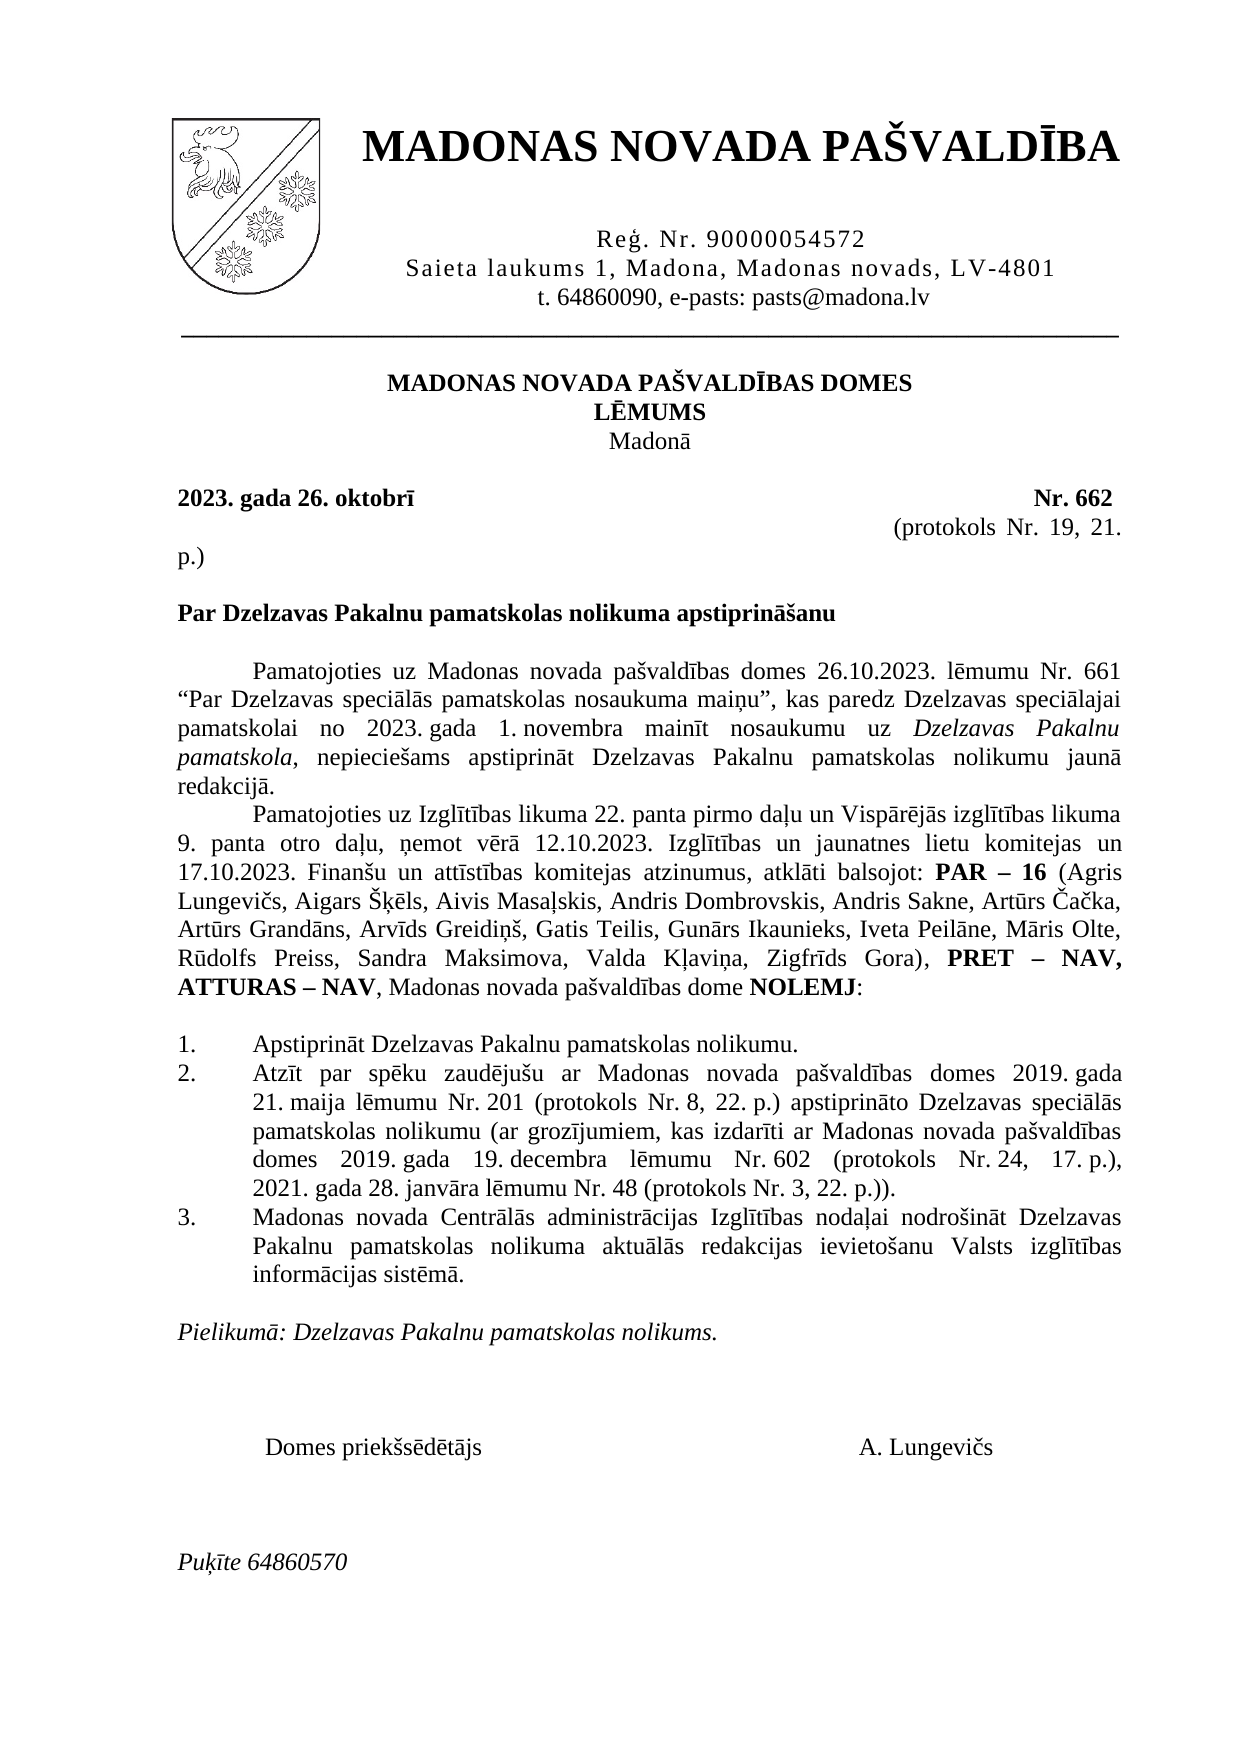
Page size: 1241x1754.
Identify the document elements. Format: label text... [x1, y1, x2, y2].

list Madonas novada Centrālās administrācijas Izglītības nodaļai nodrošināt Dzelzavas Pakalnu pamatskolas nolikuma aktuālās redakcijas ievietošanu Valsts izglītības informācijas sistēmā. [177, 1202, 1122, 1288]
text ___________________________________________________________________________ [177, 311, 1122, 339]
text Pamatojoties uz Madonas novada pašvaldības domes 26.10.2023. lēmumu Nr. 661 “Par Dzelzavas speciālās pamatskolas nosaukuma maiņu”, kas paredz Dzelzavas speciālajai pamatskolai no 2023. gada 1. novembra mainīt nosaukumu uz Dzelzavas Pakalnu pamatskola, nepieciešams apstiprināt Dzelzavas Pakalnu pamatskolas nolikumu jaunā redakcijā. [177, 656, 1122, 799]
text Pamatojoties uz Izglītības likuma 22. panta pirmo daļu un Vispārējās izglītības likuma 9. panta otro daļu, ņemot vērā 12.10.2023. Izglītības un jaunatnes lietu komitejas un 17.10.2023. Finanšu un attīstības komitejas atzinumus, atklāti balsojot: PAR – 16 (Agris Lungevičs, Aigars Šķēls, Aivis Masaļskis, Andris Dombrovskis, Andris Sakne, Artūrs Čačka, Artūrs Grandāns, Arvīds Greidiņš, Gatis Teilis, Gunārs Ikaunieks, Iveta Peilāne, Māris Olte, Rūdolfs Preiss, Sandra Maksimova, Valda Kļaviņa, Zigfrīds Gora), PRET – NAV, ATTURAS – NAV, Madonas novada pašvaldības dome NOLEMJ: [177, 799, 1122, 1001]
text Reģ. Nr. 90000054572 [321, 224, 1122, 253]
text Domes priekšsēdētājs A. Lungevičs [177, 1432, 1122, 1461]
picture [171, 118, 321, 295]
text MADONAS NOVADA PAŠVALDĪBA [321, 118, 1122, 171]
list Atzīt par spēku zaudējušu ar Madonas novada pašvaldības domes 2019. gada 21. maija lēmumu Nr. 201 (protokols Nr. 8, 22. p.) apstiprināto Dzelzavas speciālās pamatskolas nolikumu (ar grozījumiem, kas izdarīti ar Madonas novada pašvaldības domes 2019. gada 19. decembra lēmumu Nr. 602 (protokols Nr. 24, 17. p.), 2021. gada 28. janvāra lēmumu Nr. 48 (protokols Nr. 3, 22. p.)). [177, 1058, 1122, 1202]
text LĒMUMS [177, 397, 1122, 426]
text MADONAS NOVADA PAŠVALDĪBAS DOMES [177, 368, 1122, 397]
text Par Dzelzavas Pakalnu pamatskolas nolikuma apstiprināšanu [177, 598, 1122, 627]
text Madonā [177, 426, 1122, 454]
text Pielikumā: Dzelzavas Pakalnu pamatskolas nolikums. [177, 1317, 1122, 1346]
text Saieta laukums 1, Madona, Madonas novads, LV-4801 [321, 253, 1122, 282]
list Apstiprināt Dzelzavas Pakalnu pamatskolas nolikumu. [177, 1029, 1122, 1058]
text 2023. gada 26. oktobrī Nr. 662 [177, 483, 1122, 512]
text Puķīte 64860570 [177, 1547, 1122, 1576]
text (protokols Nr. 19, 21. p.) [177, 512, 1122, 569]
text t. 64860090, e-pasts: pasts@madona.lv [177, 282, 1122, 311]
